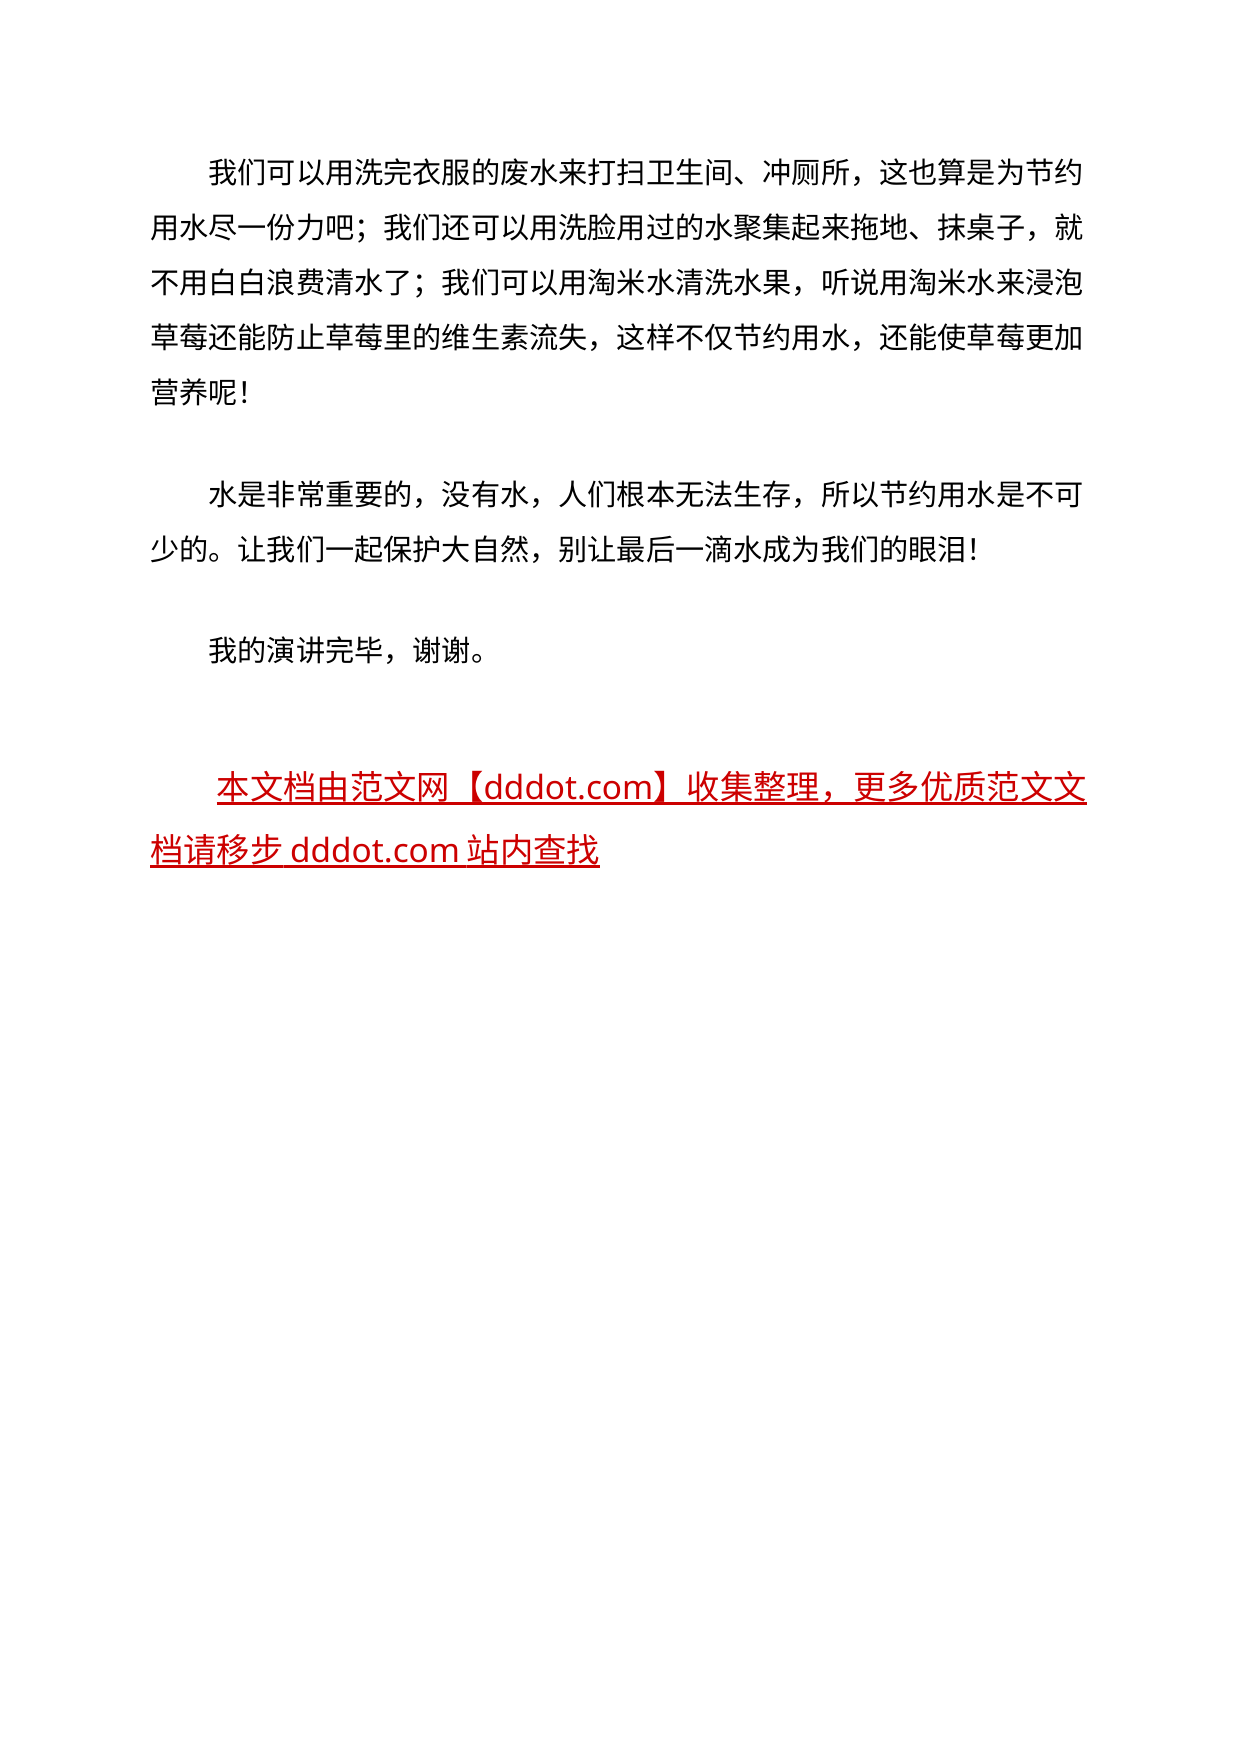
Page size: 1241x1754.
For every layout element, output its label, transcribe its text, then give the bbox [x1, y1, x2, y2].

text 我的演讲完毕，谢谢。 [150, 628, 1090, 670]
text 我们可以用洗完衣服的废水来打扫卫生间、冲厕所，这也算是为节约用水尽一份力吧；我们还可以用洗脸用过的水聚集起来拖地、抹桌子，就不用白白浪费清水了；我们可以用淘米水清洗水果，听说用淘米水来浸泡草莓还能防止草莓里的维生素流失，这样不仅节约用水，还能使草莓更加营养呢！ [150, 150, 1090, 412]
text 本文档由范文网【dddot.com】收集整理，更多优质范文文档请移步dddot.com站内查找 [150, 761, 1090, 872]
text 水是非常重要的，没有水，人们根本无法生存，所以节约用水是不可少的。让我们一起保护大自然，别让最后一滴水成为我们的眼泪！ [150, 471, 1090, 568]
